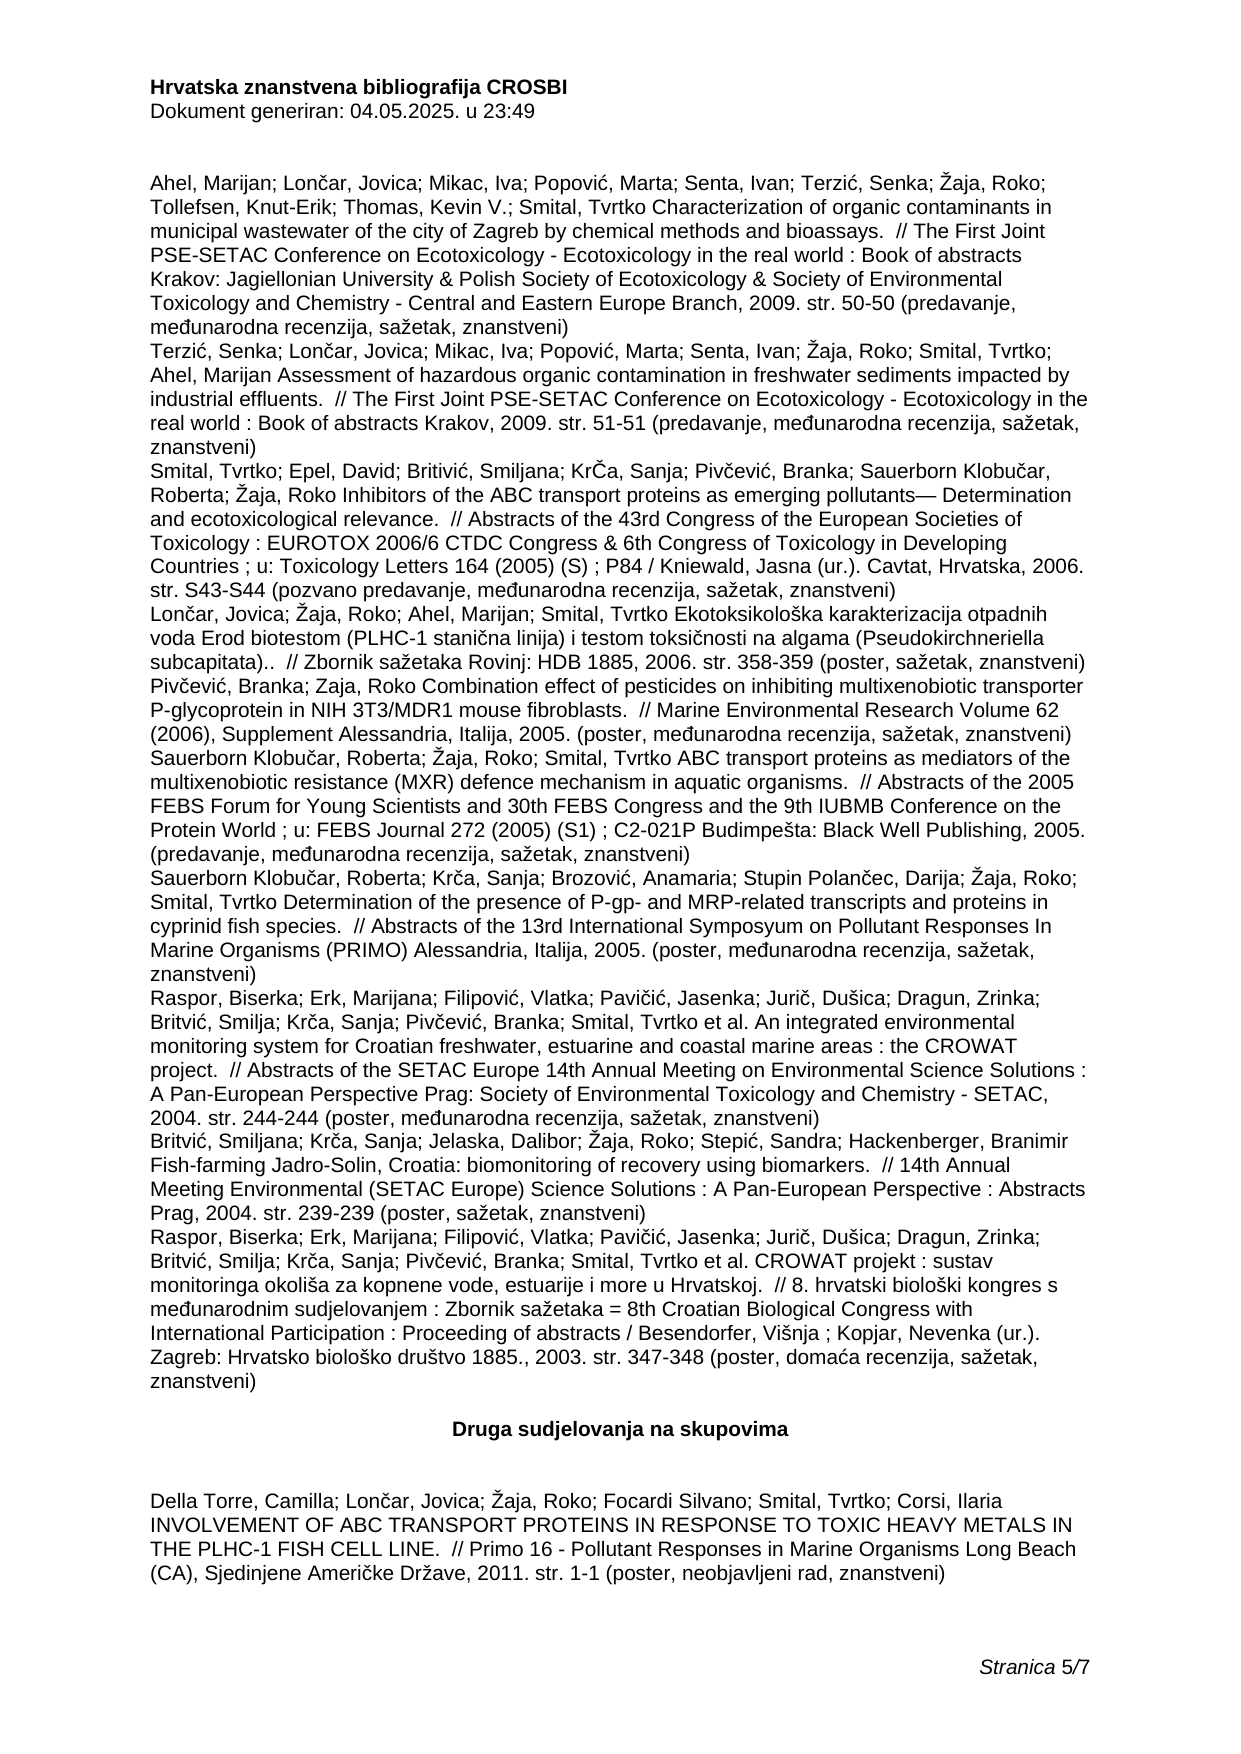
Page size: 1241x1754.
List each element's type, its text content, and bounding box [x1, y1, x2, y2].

text Pivčević, Branka; Zaja, Roko [150, 674, 1090, 746]
text Raspor, Biserka; Erk, Marijana; Filipović, Vlatka; Pavičić, Jasenka; Jurič, Dušica; Dragun, Zrinka; Britvić, Smilja; Krča, Sanja; Pivčević, Branka; Smital, Tvrtko et al. [150, 1225, 1090, 1393]
text Raspor, Biserka; Erk, Marijana; Filipović, Vlatka; Pavičić, Jasenka; Jurič, Dušica; Dragun, Zrinka; Britvić, Smilja; Krča, Sanja; Pivčević, Branka; Smital, Tvrtko et al. [150, 986, 1090, 1129]
text Della Torre, Camilla; Lončar, Jovica; Žaja, Roko; Focardi Silvano; Smital, Tvrtko; Corsi, Ilaria [150, 1489, 1090, 1584]
text Sauerborn Klobučar, Roberta; Žaja, Roko; Smital, Tvrtko [150, 746, 1090, 866]
text Terzić, Senka; Lončar, Jovica; Mikac, Iva; Popović, Marta; Senta, Ivan; Žaja, Roko; Smital, Tvrtko; Ahel, Marijan [150, 339, 1090, 458]
text Sauerborn Klobučar, Roberta; Krča, Sanja; Brozović, Anamaria; Stupin Polančec, Darija; Žaja, Roko; Smital, Tvrtko [150, 866, 1090, 986]
text Lončar, Jovica; Žaja, Roko; Ahel, Marijan; Smital, Tvrtko [150, 602, 1090, 674]
text Britvić, Smiljana; Krča, Sanja; Jelaska, Dalibor; Žaja, Roko; Stepić, Sandra; Hackenberger, Branimir [150, 1129, 1090, 1225]
text Ahel, Marijan; Lončar, Jovica; Mikac, Iva; Popović, Marta; Senta, Ivan; Terzić, Senka; Žaja, Roko; Tollefsen, Knut-Erik; Thomas, Kevin V.; Smital, Tvrtko [150, 171, 1090, 339]
text Smital, Tvrtko; Epel, David; Britivić, Smiljana; KrČa, Sanja; Pivčević, Branka; Sauerborn Klobučar, Roberta; Žaja, Roko [150, 458, 1090, 602]
subtitle Druga sudjelovanja na skupovima [150, 1417, 1090, 1441]
